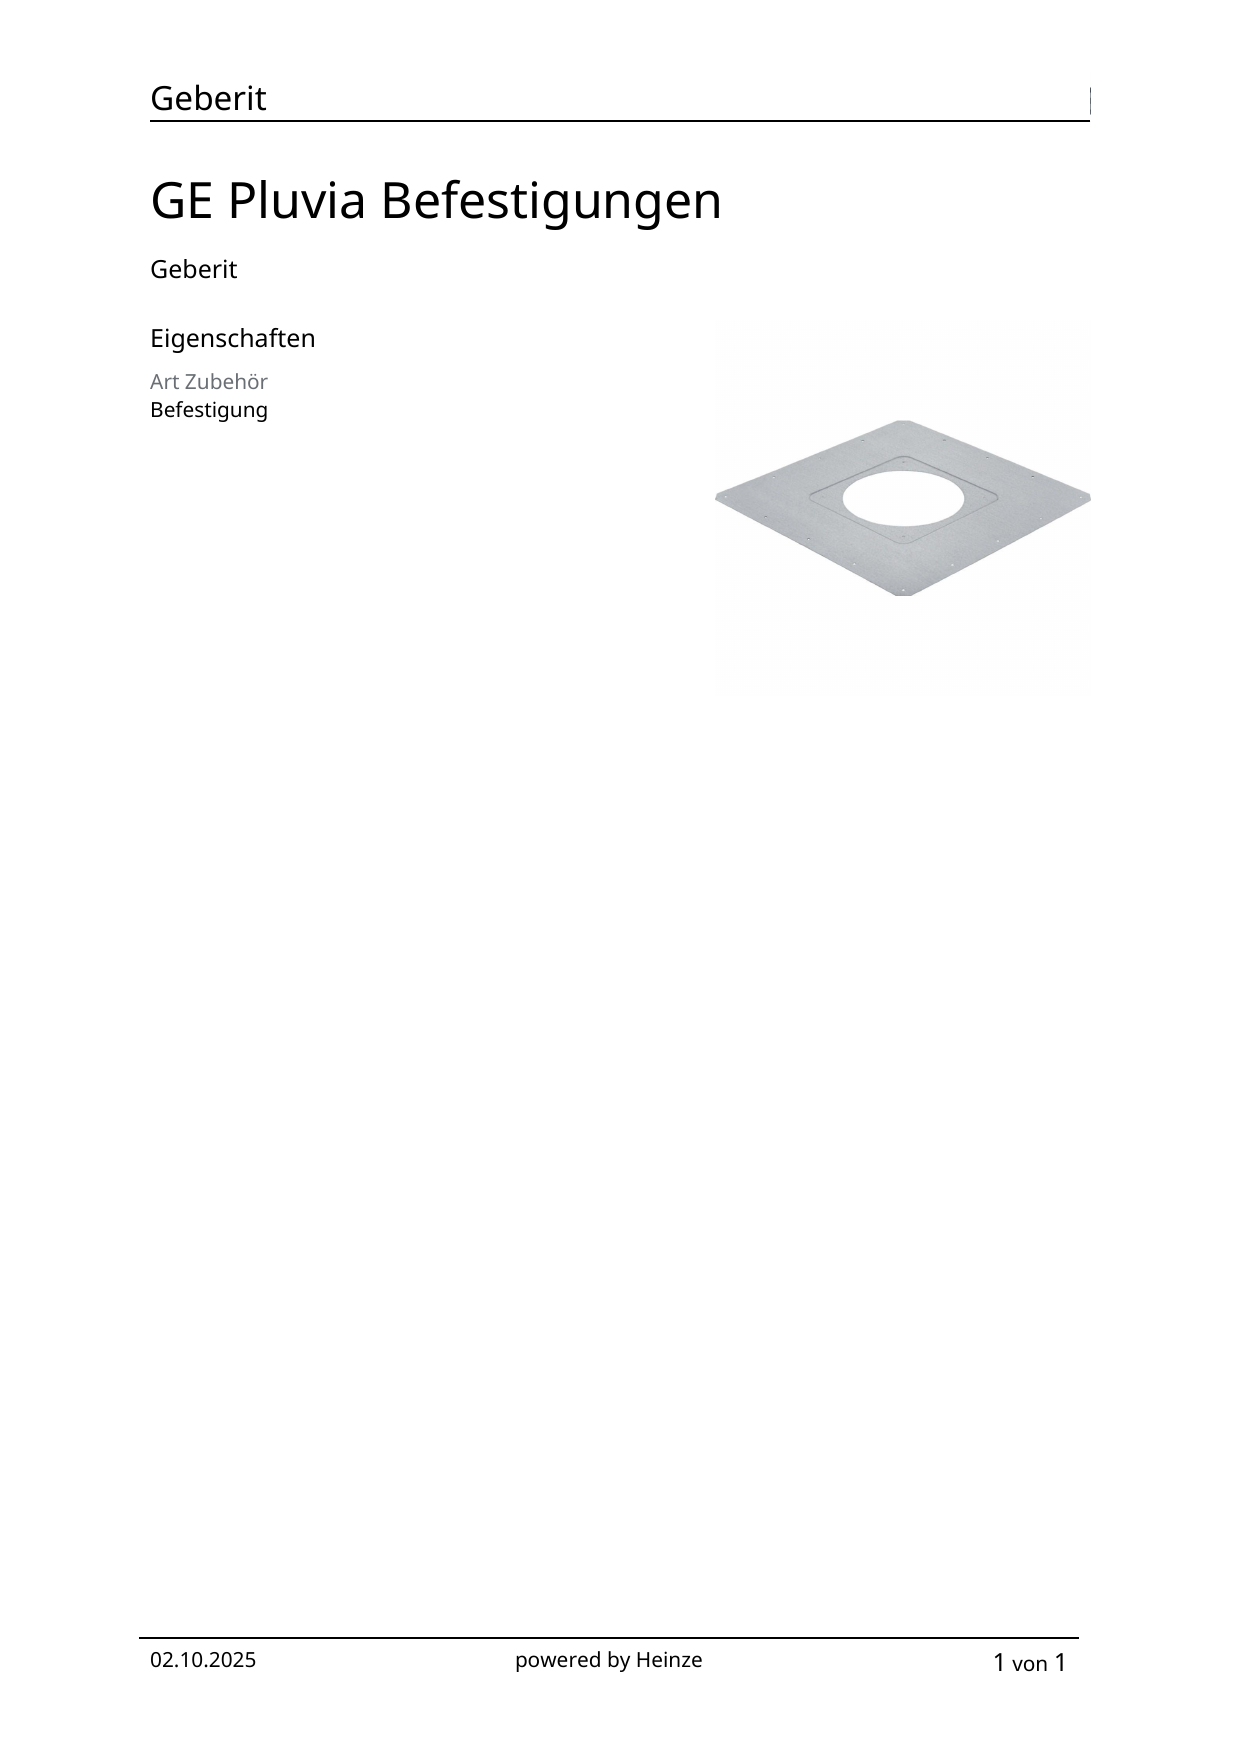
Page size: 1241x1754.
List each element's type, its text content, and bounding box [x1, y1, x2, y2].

text Eigenschaften [150, 320, 715, 354]
picture [715, 320, 1091, 696]
text Art Zubehör [150, 367, 715, 395]
text Geberit [150, 252, 1090, 286]
text Befestigung [150, 395, 715, 424]
text GE Pluvia Befestigungen [150, 165, 1090, 233]
